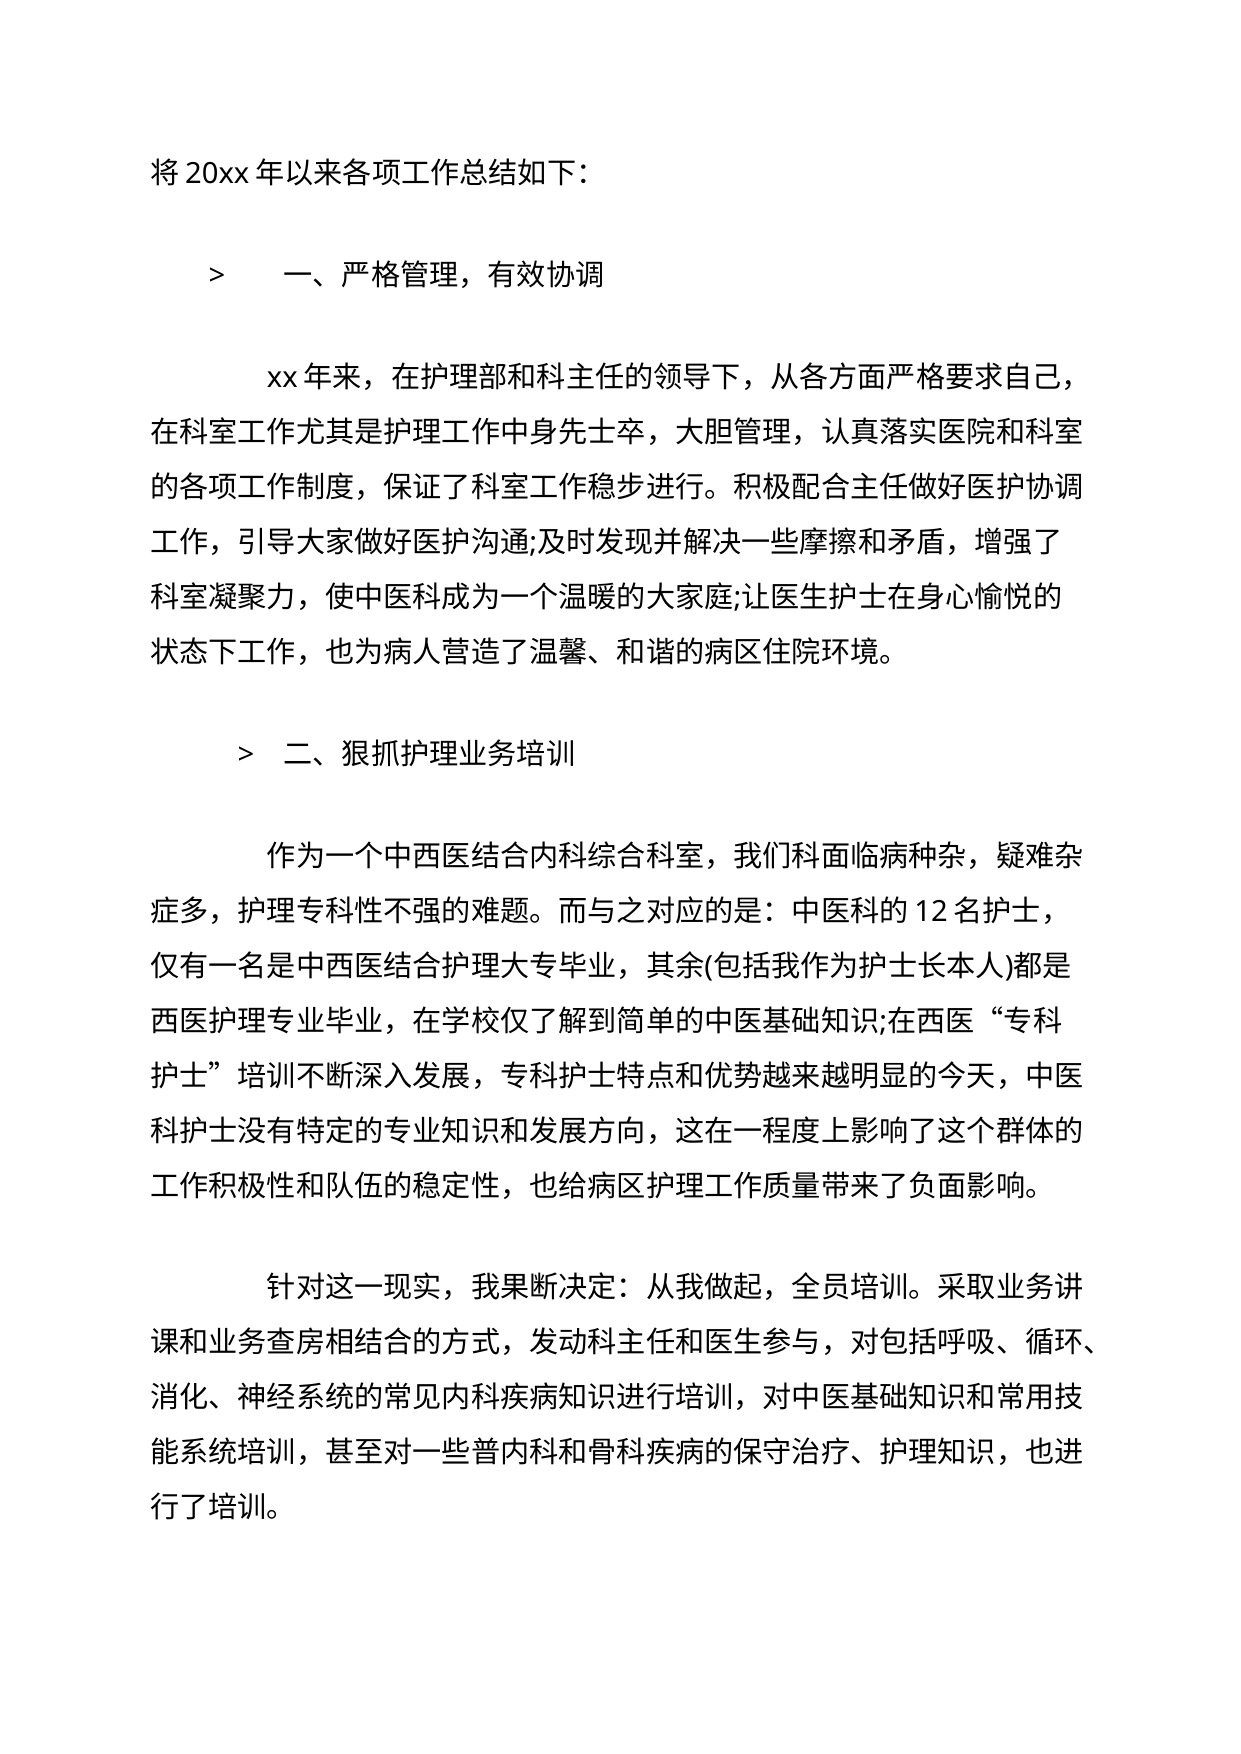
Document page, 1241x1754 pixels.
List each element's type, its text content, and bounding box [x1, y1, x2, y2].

text 作为一个中西医结合内科综合科室，我们科面临病种杂，疑难杂症多，护理专科性不强的难题。而与之对应的是：中医科的12名护士，仅有一名是中西医结合护理大专毕业，其余(包括我作为护士长本人)都是西医护理专业毕业，在学校仅了解到简单的中医基础知识;在西医“专科护士”培训不断深入发展，专科护士特点和优势越来越明显的今天，中医科护士没有特定的专业知识和发展方向，这在一程度上影响了这个群体的工作积极性和队伍的稳定性，也给病区护理工作质量带来了负面影响。 [150, 832, 1090, 1204]
text > 二、狠抓护理业务培训 [150, 731, 1090, 773]
text xx年来，在护理部和科主任的领导下，从各方面严格要求自己，在科室工作尤其是护理工作中身先士卒，大胆管理，认真落实医院和科室的各项工作制度，保证了科室工作稳步进行。积极配合主任做好医护协调工作，引导大家做好医护沟通;及时发现并解决一些摩擦和矛盾，增强了科室凝聚力，使中医科成为一个温暖的大家庭;让医生护士在身心愉悦的状态下工作，也为病人营造了温馨、和谐的病区住院环境。 [150, 354, 1090, 671]
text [150, 150, 1090, 192]
text > 一、严格管理，有效协调 [150, 252, 1090, 294]
text 针对这一现实，我果断决定：从我做起，全员培训。采取业务讲课和业务查房相结合的方式，发动科主任和医生参与，对包括呼吸、循环、消化、神经系统的常见内科疾病知识进行培训，对中医基础知识和常用技能系统培训，甚至对一些普内科和骨科疾病的保守治疗、护理知识，也进行了培训。 [150, 1264, 1090, 1526]
